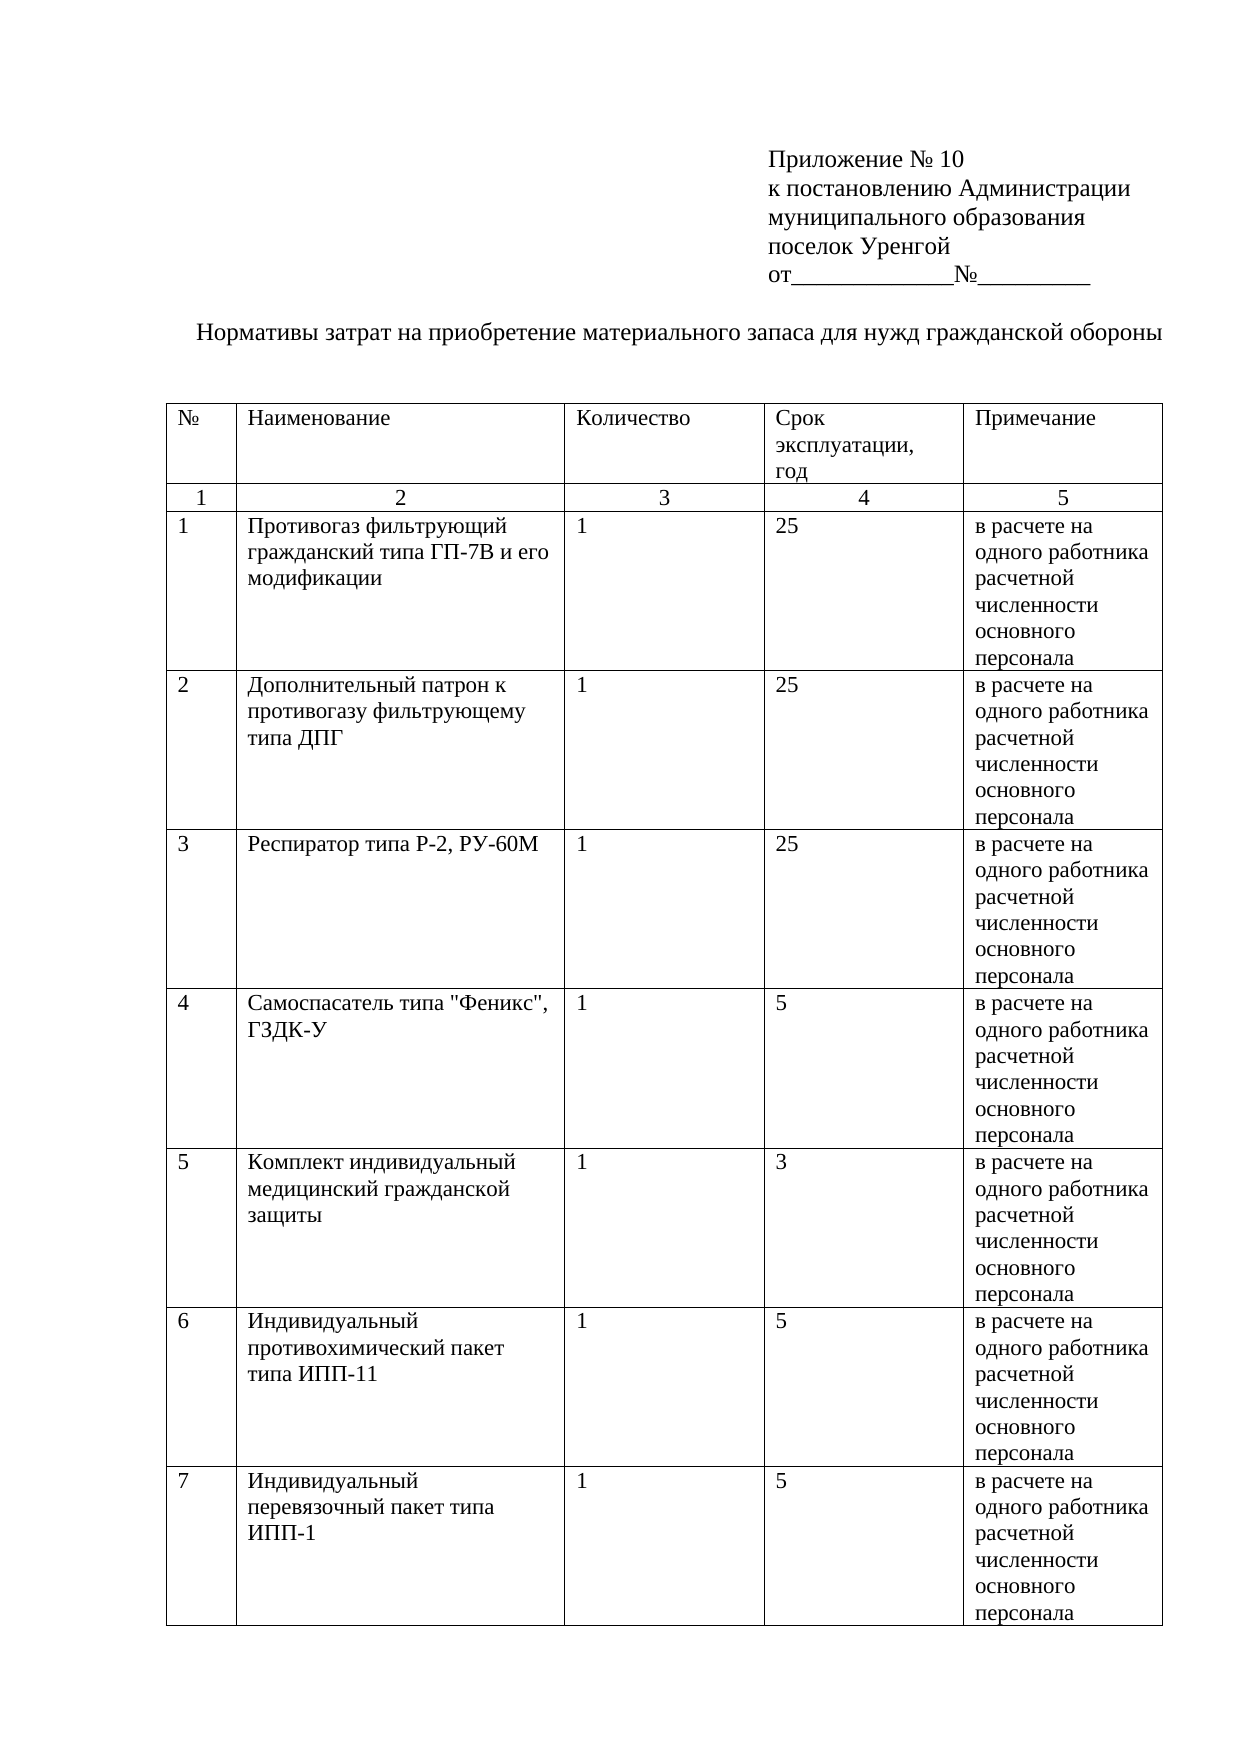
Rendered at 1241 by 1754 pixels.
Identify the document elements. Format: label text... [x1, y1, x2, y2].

table_cell Респиратор типа Р-2, РУ-60М [237, 830, 564, 988]
table_header Количество [565, 404, 764, 483]
table_cell в расчете на одного работника расчетной численности основного персонала [964, 1467, 1162, 1625]
table_header Примечание [964, 404, 1162, 483]
table_cell в расчете на одного работника расчетной численности основного персонала [964, 830, 1162, 988]
table_cell 4 [765, 484, 963, 511]
text муниципального образования [177, 202, 1181, 231]
table_cell Самоспасатель типа "Феникс", ГЗДК-У [237, 989, 564, 1147]
table_cell 1 [565, 512, 764, 670]
table_cell 1 [565, 671, 764, 829]
table_cell 25 [765, 512, 963, 670]
text Нормативы затрат на приобретение материального запаса для нужд гражданской обороны [177, 317, 1181, 346]
text поселок Уренгой [177, 231, 1181, 259]
table_cell в расчете на одного работника расчетной численности основного персонала [964, 512, 1162, 670]
table_cell 25 [765, 671, 963, 829]
table_header № [167, 404, 236, 483]
table_cell 5 [765, 1467, 963, 1625]
table_cell 1 [565, 989, 764, 1147]
text Приложение № 10 [177, 144, 1181, 173]
table_cell 6 [167, 1308, 236, 1466]
table_cell 7 [167, 1467, 236, 1625]
table_cell 1 [167, 484, 236, 511]
table_cell 1 [565, 1467, 764, 1625]
table_cell Противогаз фильтрующий гражданский типа ГП-7В и его модификации [237, 512, 564, 670]
text к постановлению Администрации [177, 173, 1181, 202]
table_cell в расчете на одного работника расчетной численности основного персонала [964, 1308, 1162, 1466]
table_header Наименование [237, 404, 564, 483]
text от_____________№_________ [177, 259, 1181, 288]
table_cell в расчете на одного работника расчетной численности основного персонала [964, 1149, 1162, 1307]
table_cell 3 [167, 830, 236, 988]
table_cell 1 [565, 830, 764, 988]
table_cell 3 [565, 484, 764, 511]
table_cell 5 [964, 484, 1162, 511]
table_cell 5 [167, 1149, 236, 1307]
table_cell 1 [565, 1149, 764, 1307]
table_cell в расчете на одного работника расчетной численности основного персонала [964, 671, 1162, 829]
table_cell 2 [167, 671, 236, 829]
table_header Срок эксплуатации, год [765, 404, 963, 483]
table_cell 5 [765, 989, 963, 1147]
table_cell 1 [167, 512, 236, 670]
table_cell Комплект индивидуальный медицинский гражданской защиты [237, 1149, 564, 1307]
table_cell 1 [565, 1308, 764, 1466]
table_cell 4 [167, 989, 236, 1147]
table_cell 25 [765, 830, 963, 988]
table_cell в расчете на одного работника расчетной численности основного персонала [964, 989, 1162, 1147]
table_cell Индивидуальный противохимический пакет типа ИПП-11 [237, 1308, 564, 1466]
table_cell Индивидуальный перевязочный пакет типа ИПП-1 [237, 1467, 564, 1625]
table_cell Дополнительный патрон к противогазу фильтрующему типа ДПГ [237, 671, 564, 829]
table_cell 3 [765, 1149, 963, 1307]
table_cell 5 [765, 1308, 963, 1466]
table_cell 2 [237, 484, 564, 511]
